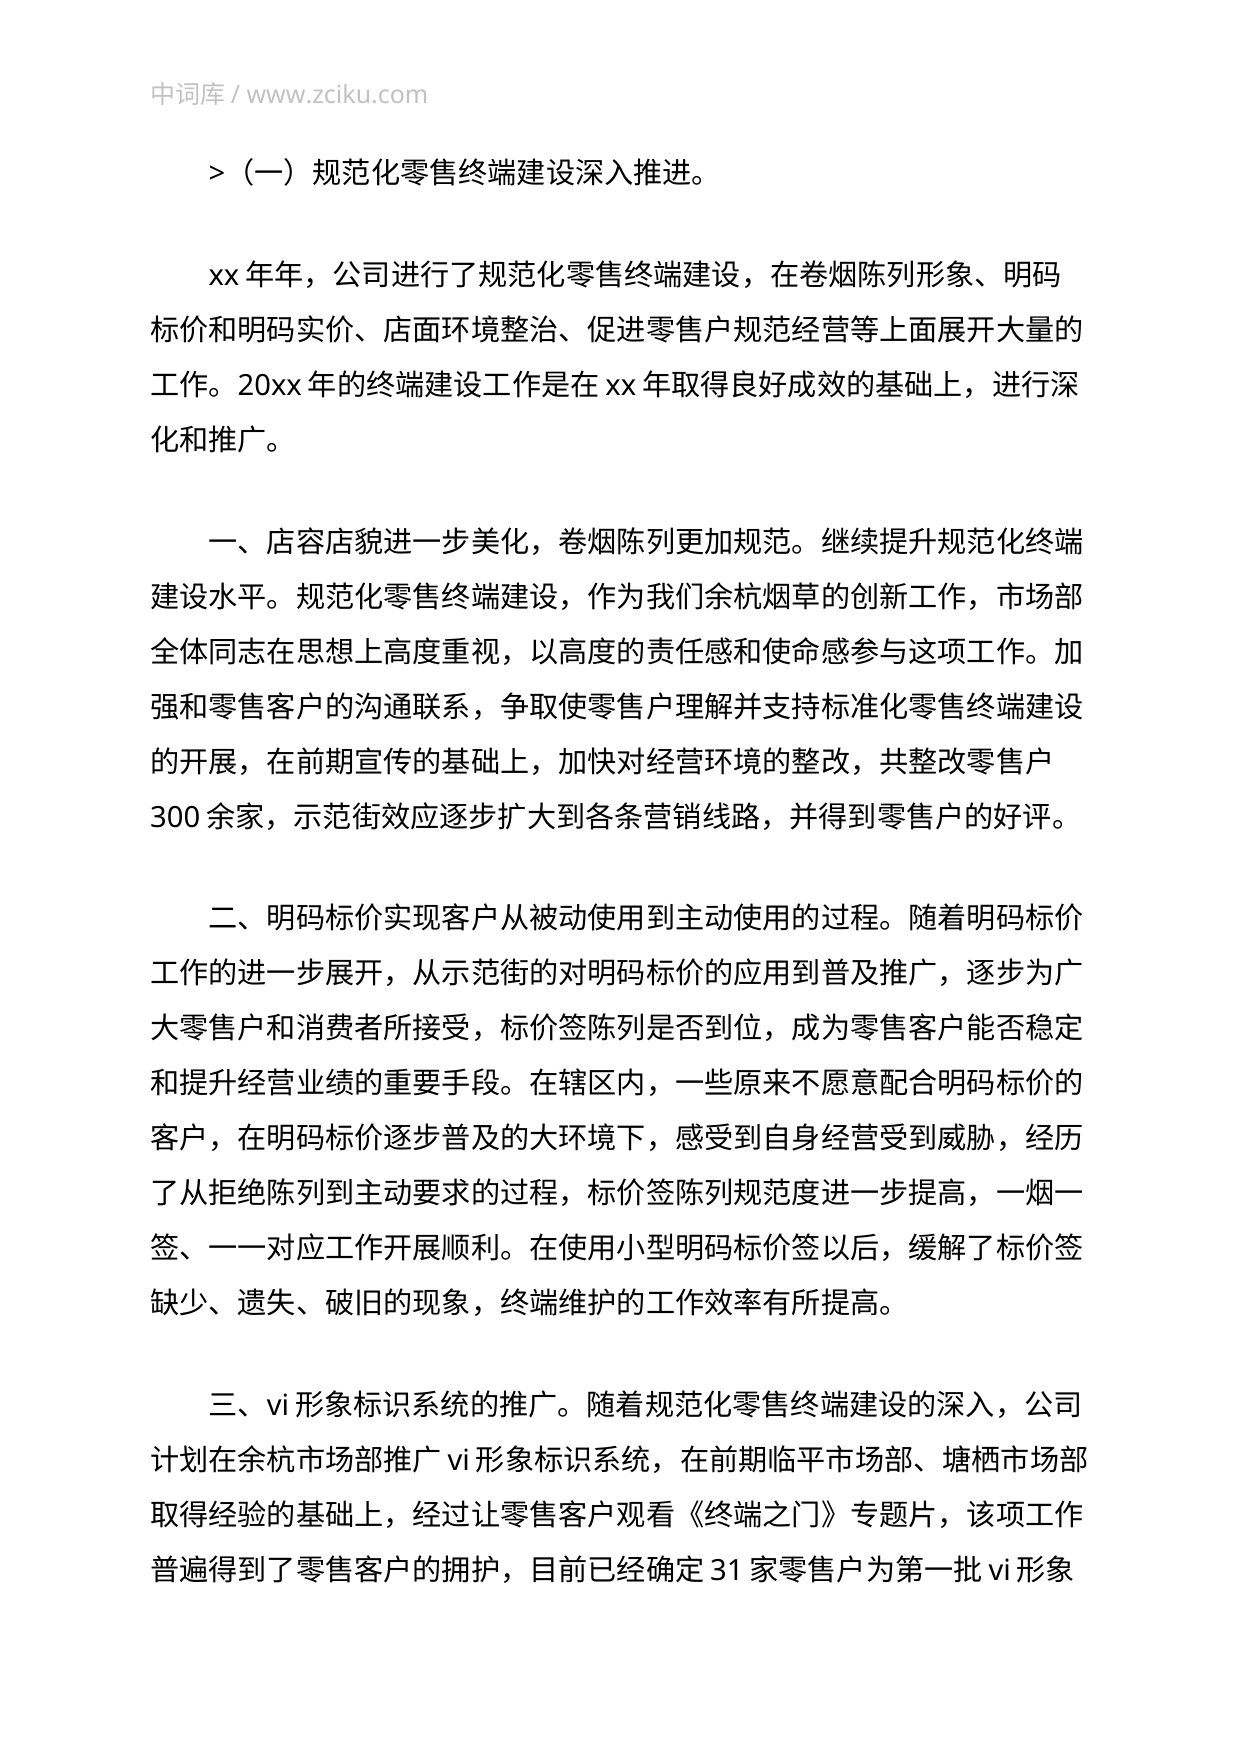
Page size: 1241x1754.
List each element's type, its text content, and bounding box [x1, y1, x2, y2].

text >（一）规范化零售终端建设深入推进。 [150, 150, 1090, 192]
text 二、明码标价实现客户从被动使用到主动使用的过程。随着明码标价工作的进一步展开，从示范街的对明码标价的应用到普及推广，逐步为广大零售户和消费者所接受，标价签陈列是否到位，成为零售客户能否稳定和提升经营业绩的重要手段。在辖区内，一些原来不愿意配合明码标价的客户，在明码标价逐步普及的大环境下，感受到自身经营受到威胁，经历了从拒绝陈列到主动要求的过程，标价签陈列规范度进一步提高，一烟一签、一一对应工作开展顺利。在使用小型明码标价签以后，缓解了标价签缺少、遗失、破旧的现象，终端维护的工作效率有所提高。 [150, 895, 1090, 1322]
text xx年年，公司进行了规范化零售终端建设，在卷烟陈列形象、明码标价和明码实价、店面环境整治、促进零售户规范经营等上面展开大量的工作。20xx年的终端建设工作是在xx年取得良好成效的基础上，进行深化和推广。 [150, 252, 1090, 459]
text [150, 1381, 1090, 1588]
text 一、店容店貌进一步美化，卷烟陈列更加规范。继续提升规范化终端建设水平。规范化零售终端建设，作为我们余杭烟草的创新工作，市场部全体同志在思想上高度重视，以高度的责任感和使命感参与这项工作。加强和零售客户的沟通联系，争取使零售户理解并支持标准化零售终端建设的开展，在前期宣传的基础上，加快对经营环境的整改，共整改零售户300余家，示范街效应逐步扩大到各条营销线路，并得到零售户的好评。 [150, 519, 1090, 836]
